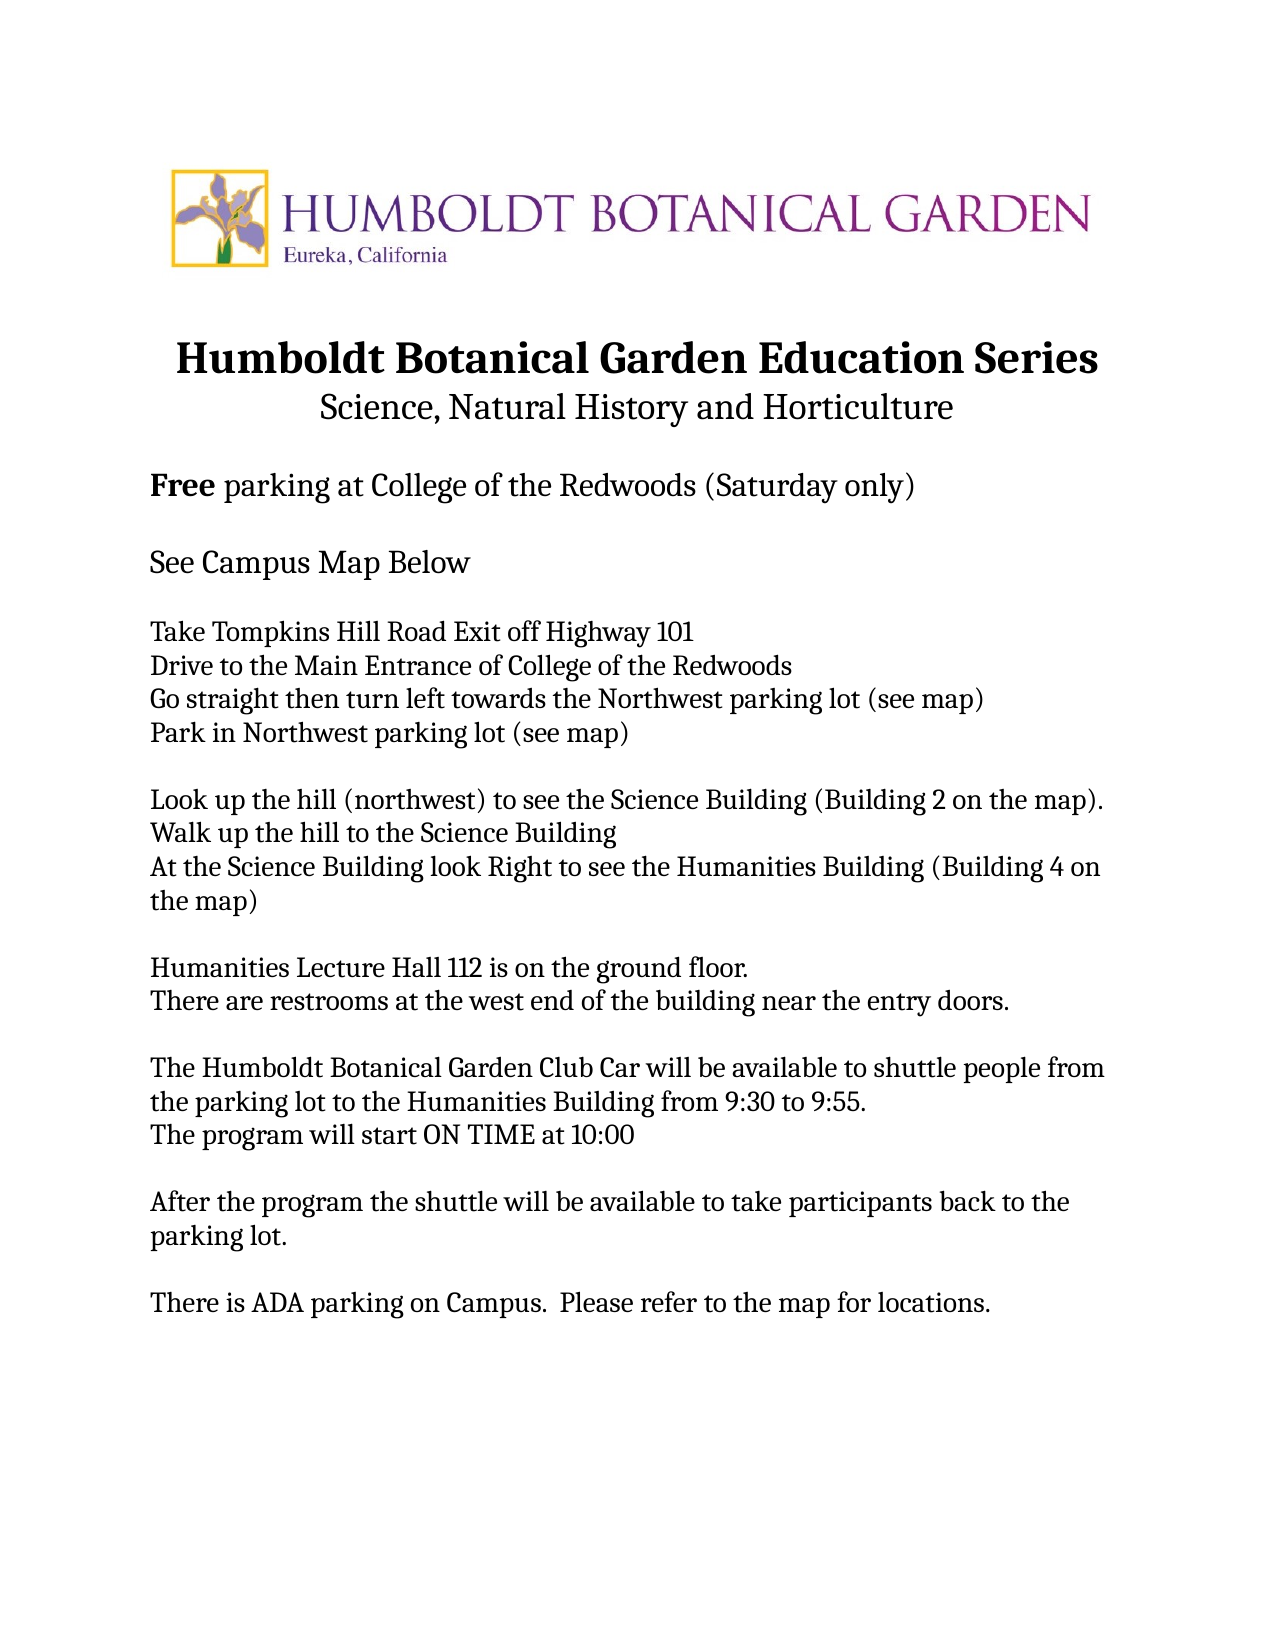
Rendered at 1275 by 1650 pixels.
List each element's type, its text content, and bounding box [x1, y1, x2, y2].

text After the program the shuttle will be available to take participants back to the parking lot. [150, 1186, 1125, 1253]
text Walk up the hill to the Science Building [150, 817, 1125, 850]
text There is ADA parking on Campus. Please refer to the map for locations. [150, 1286, 1125, 1320]
text Free parking at College of the Redwoods (Saturday only) [150, 467, 1125, 505]
text The Humboldt Botanical Garden Club Car will be available to shuttle people from the parking lot to the Humanities Building from 9:30 to 9:55. [150, 1051, 1125, 1118]
text There are restrooms at the west end of the building near the entry doors. [150, 984, 1125, 1018]
text The program will start ON TIME at 10:00 [150, 1118, 1125, 1152]
text Humboldt Botanical Garden Education Series [150, 333, 1125, 385]
text At the Science Building look Right to see the Humanities Building (Building 4 on the map) [150, 850, 1125, 917]
text Take Tompkins Hill Road Exit off Highway 101 [150, 615, 1125, 649]
text See Campus Map Below [150, 543, 1125, 582]
text Look up the hill (northwest) to see the Science Building (Building 2 on the map). [150, 783, 1125, 817]
text Humanities Lecture Hall 112 is on the ground floor. [150, 951, 1125, 984]
text Go straight then turn left towards the Northwest parking lot (see map) [150, 682, 1125, 716]
text Science, Natural History and Horticulture [150, 385, 1125, 428]
picture [150, 150, 1125, 304]
text Park in Northwest parking lot (see map) [150, 716, 1125, 749]
text Drive to the Main Entrance of College of the Redwoods [150, 649, 1125, 682]
